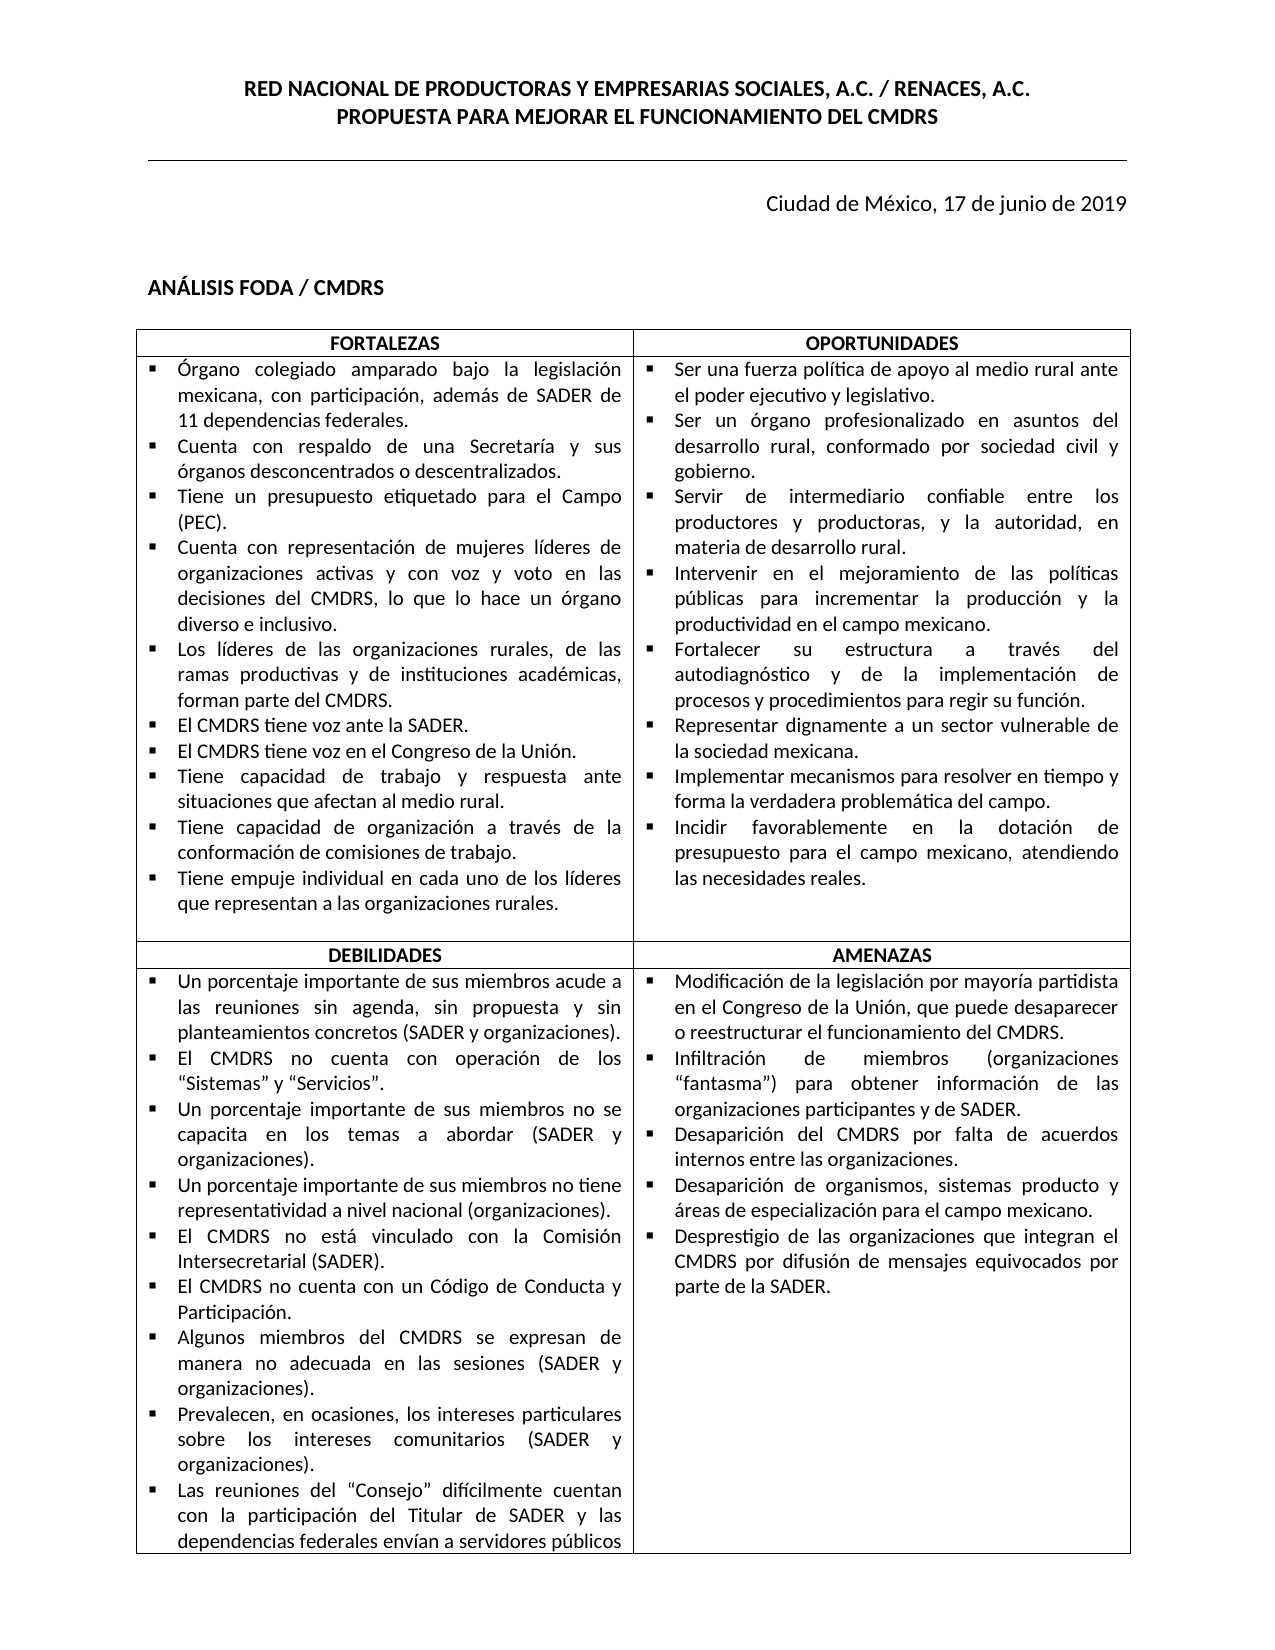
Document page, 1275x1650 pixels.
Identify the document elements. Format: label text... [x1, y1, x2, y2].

table_cell Ser una fuerza política de apoyo al medio rural ante el poder ejecutivo y legislativo. Ser un órgano profesionalizado en asuntos del desarrollo rural, conformado por sociedad civil y gobierno. Servir de intermediario confiable entre los productores y productoras, y la autoridad, en materia de desarrollo rural. Intervenir en el mejoramiento de las políticas públicas para incrementar la producción y la productividad en el campo mexicano. Fortalecer su estructura a través del autodiagnóstico y de la implementación de procesos y procedimientos para regir su función. Representar dignamente a un sector vulnerable de la sociedad mexicana. Implementar mecanismos para resolver en tiempo y forma la verdadera problemática del campo. Incidir favorablemente en la dotación de presupuesto para el campo mexicano, atendiendo las necesidades reales. [634, 357, 1130, 941]
table_cell Órgano colegiado amparado bajo la legislación mexicana, con participación, además de SADER de 11 dependencias federales. Cuenta con respaldo de una Secretaría y sus órganos desconcentrados o descentralizados. Tiene un presupuesto etiquetado para el Campo (PEC). Cuenta con representación de mujeres líderes de organizaciones activas y con voz y voto en las decisiones del CMDRS, lo que lo hace un órgano diverso e inclusivo. Los líderes de las organizaciones rurales, de las ramas productivas y de instituciones académicas, forman parte del CMDRS. El CMDRS tiene voz ante la SADER. El CMDRS tiene voz en el Congreso de la Unión. Tiene capacidad de trabajo y respuesta ante situaciones que afectan al medio rural. Tiene capacidad de organización a través de la conformación de comisiones de trabajo. Tiene empuje individual en cada uno de los líderes que representan a las organizaciones rurales. [137, 357, 633, 941]
table_header OPORTUNIDADES [634, 330, 1130, 356]
table_header FORTALEZAS [137, 330, 633, 356]
table_cell DEBILIDADES [137, 942, 633, 968]
table_cell AMENAZAS [634, 942, 1130, 968]
text ANÁLISIS FODA / CMDRS [148, 273, 1127, 301]
text Ciudad de México, 17 de junio de 2019 [148, 189, 1127, 217]
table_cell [634, 969, 1130, 1553]
